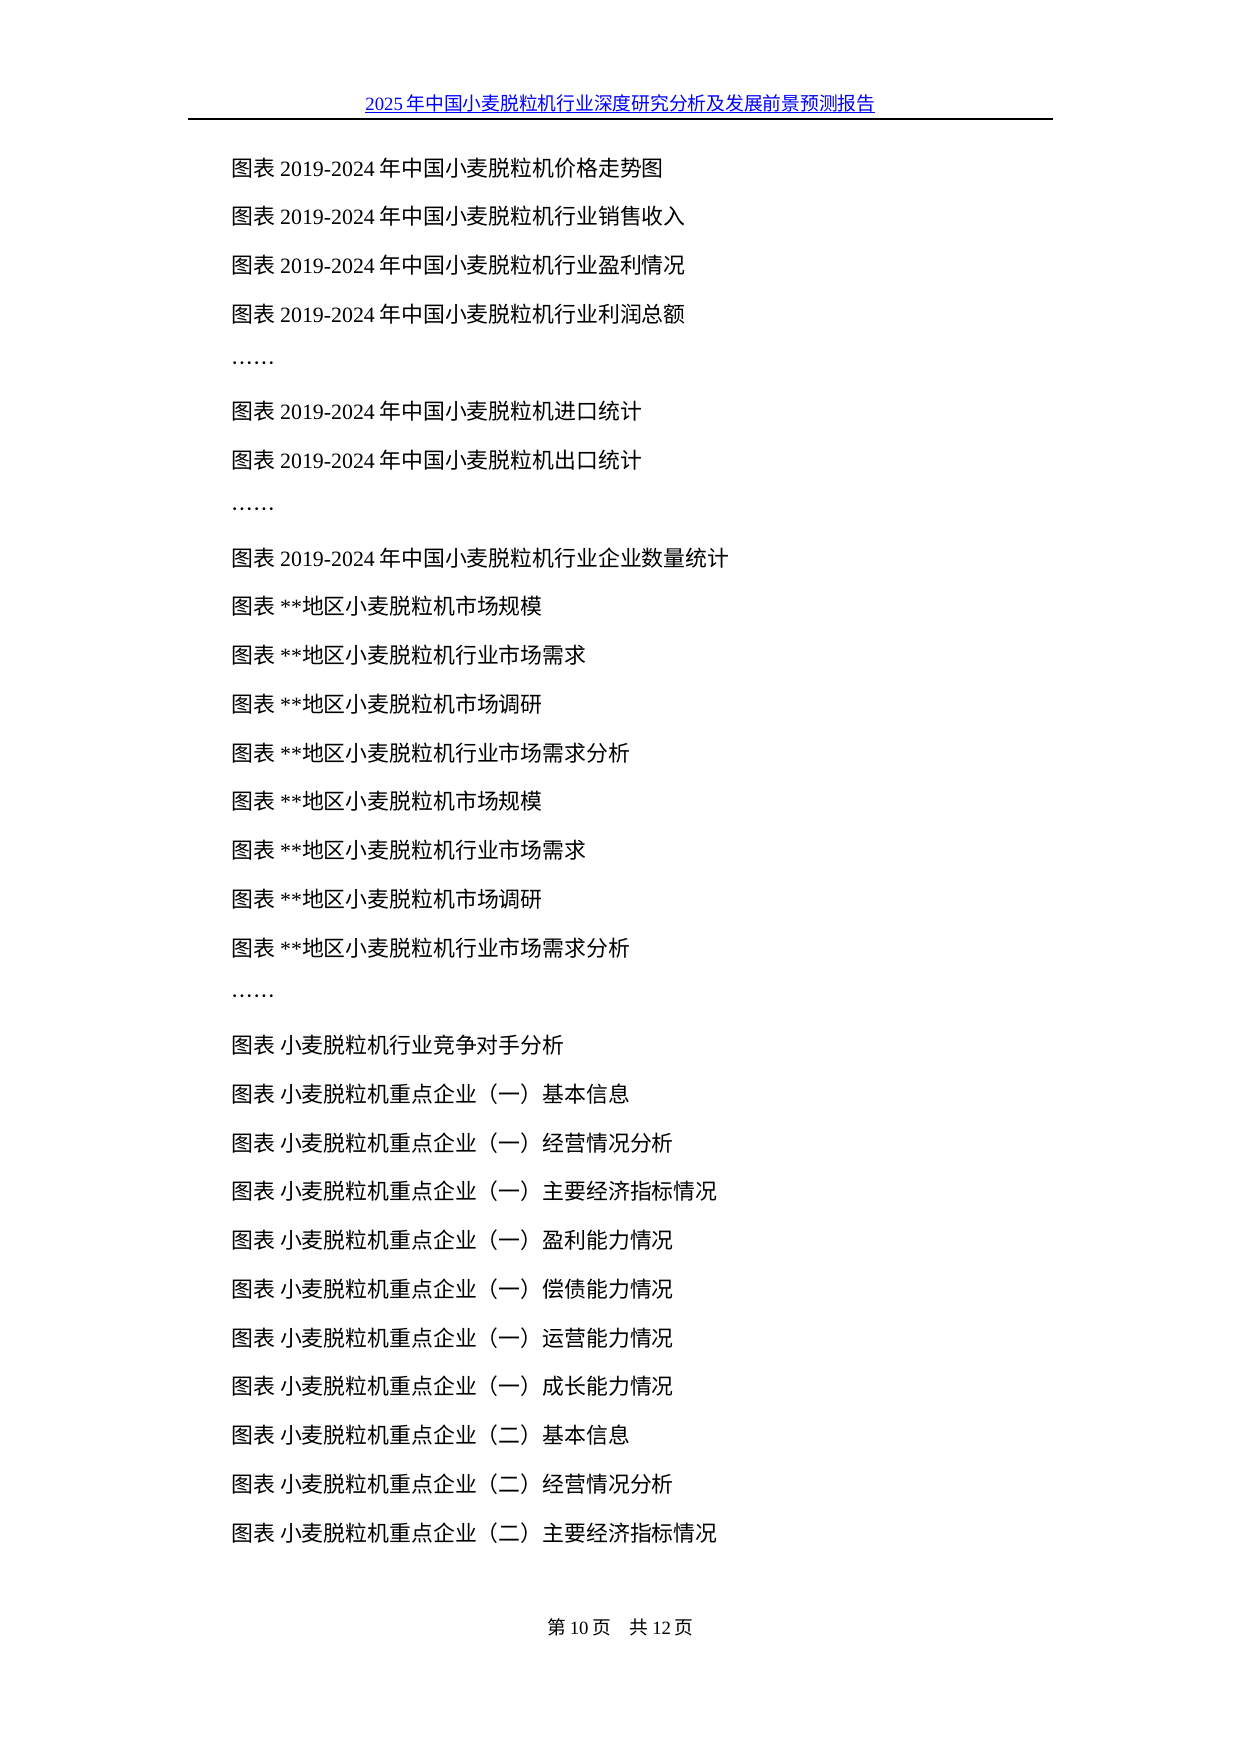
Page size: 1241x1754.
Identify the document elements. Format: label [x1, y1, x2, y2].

text [187, 150, 1053, 1548]
